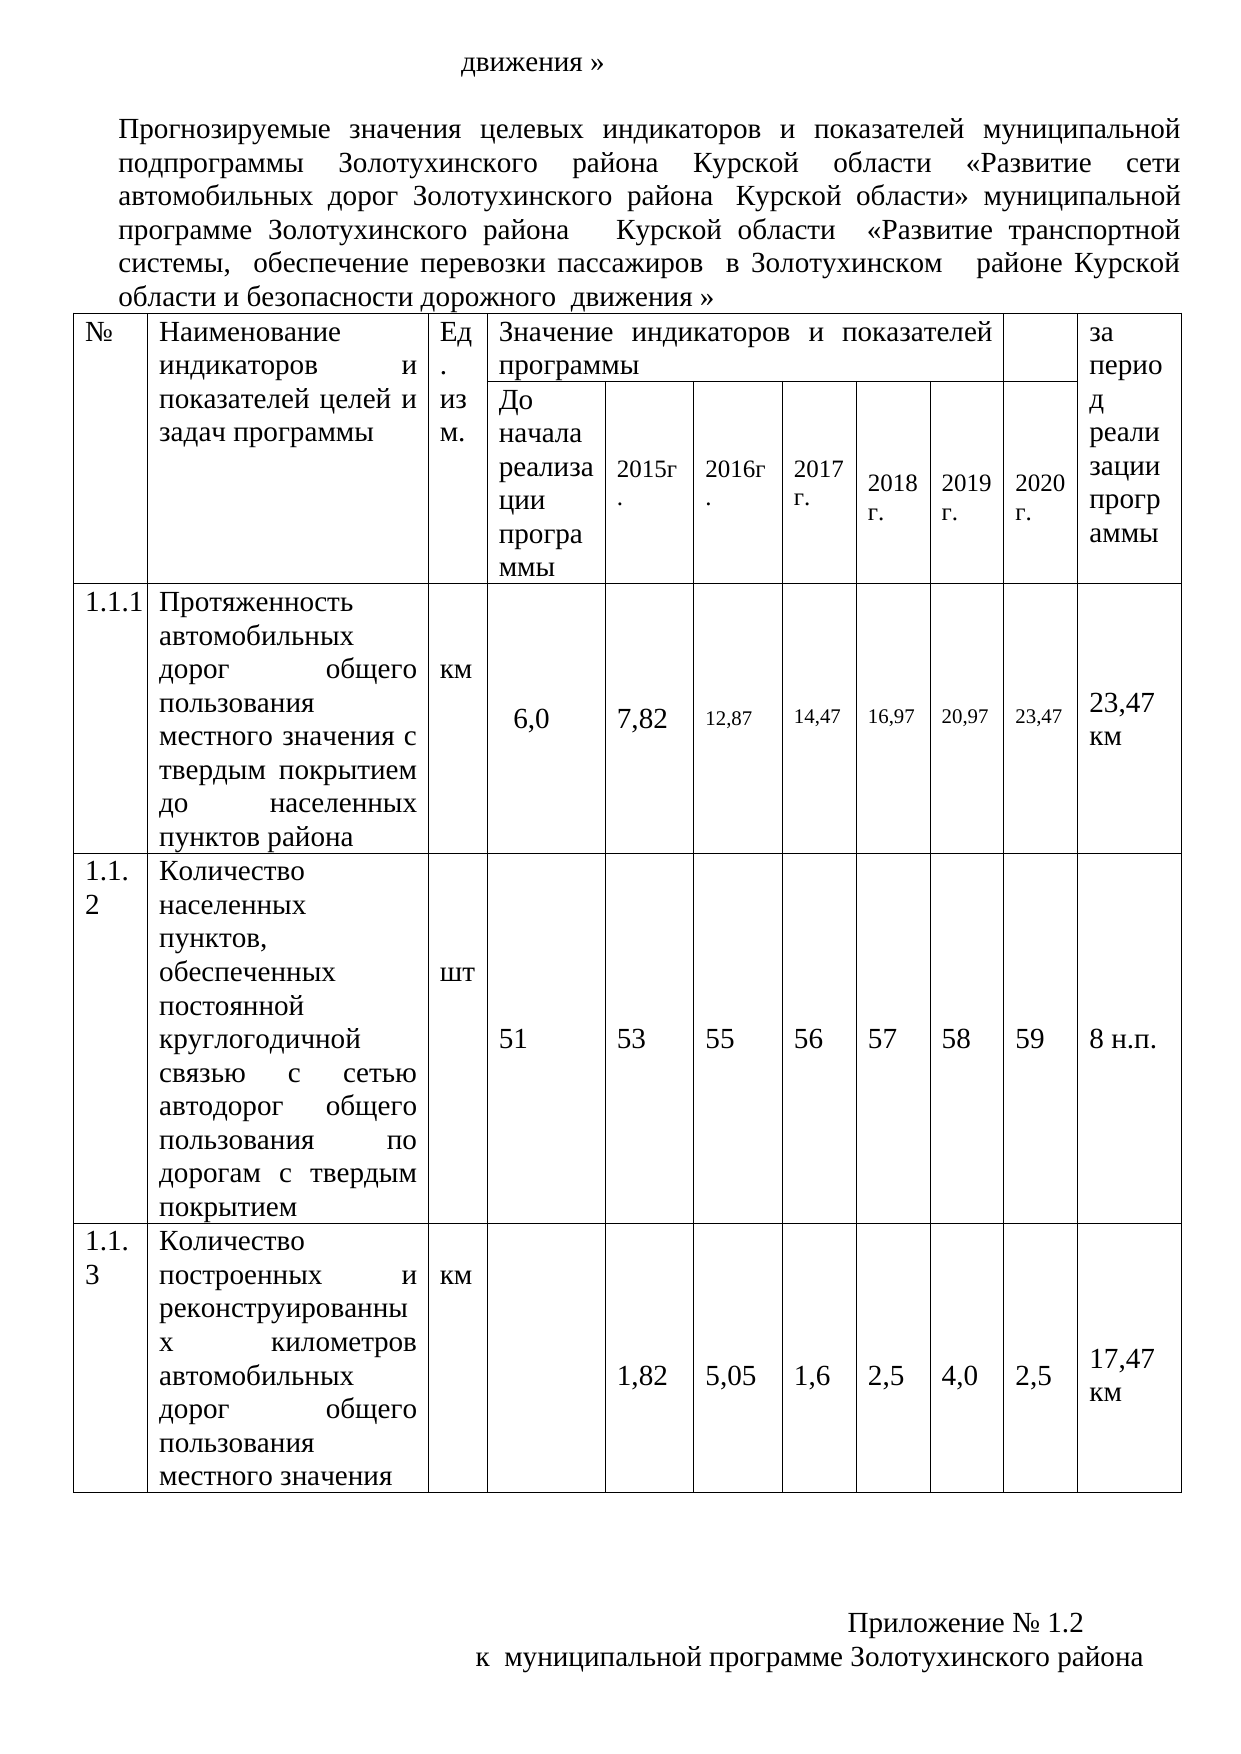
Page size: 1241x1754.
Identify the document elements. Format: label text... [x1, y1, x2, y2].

table_cell 20,97 [931, 584, 1003, 852]
table_cell 5,05 [694, 1224, 782, 1492]
table_cell 51 [488, 854, 605, 1222]
table_cell км [429, 584, 487, 852]
table_cell 1,6 [783, 1224, 856, 1492]
table_cell 1.1.2 [74, 854, 147, 1222]
table_cell 2019г. [931, 382, 1003, 583]
table_cell 59 [1004, 854, 1077, 1222]
table_cell 8 н.п. [1078, 854, 1181, 1222]
table_cell Количество построенных и реконструированных километров автомобильных дорог общего пользования местного значения [148, 1224, 428, 1492]
table_cell 6,0 [488, 584, 605, 852]
table_cell Протяженность автомобильных дорог общего пользования местного значения с твердым покрытием до населенных пунктов района [148, 584, 428, 852]
table_cell 56 [783, 854, 856, 1222]
table_cell 17,47 км [1078, 1224, 1181, 1492]
text к муниципальной программе Золотухинского района [118, 1639, 1181, 1672]
table_cell До начала реализации программы [488, 382, 605, 583]
table_cell 4,0 [931, 1224, 1003, 1492]
table_header Ед. изм. [429, 314, 487, 583]
table_cell 12,87 [694, 584, 782, 852]
table_cell шт [429, 854, 487, 1222]
table_cell 1.1.3 [74, 1224, 147, 1492]
table_cell 2,5 [1004, 1224, 1077, 1492]
table_cell 2020г. [1004, 382, 1077, 583]
table_cell км [429, 1224, 487, 1492]
text движения » [118, 44, 1181, 78]
table_header Значение индикаторов и показателей программы [488, 314, 1003, 381]
table_cell 23,47 [1004, 584, 1077, 852]
table_cell 2016г. [694, 382, 782, 583]
table_cell [488, 1224, 605, 1492]
table_cell 14,47 [783, 584, 856, 852]
table_header № [74, 314, 147, 583]
table_cell 53 [606, 854, 693, 1222]
table_header [1004, 314, 1077, 381]
text Приложение № 1.2 [118, 1605, 1181, 1639]
table_header Наименование индикаторов и показателей целей и задач программы [148, 314, 428, 583]
table_cell 16,97 [857, 584, 930, 852]
table_cell 58 [931, 854, 1003, 1222]
text Прогнозируемые значения целевых индикаторов и показателей муниципальной подпрограммы Золотухинского района Курской области «Развитие сети автомобильных дорог Золотухинского района Курской области» муниципальной программе Золотухинского района Курской области «Развитие транспортной системы, обеспечение перевозки пассажиров в Золотухинском районе Курской области и безопасности дорожного движения » [118, 111, 1181, 313]
table_cell 2015г. [606, 382, 693, 583]
table_header за период реализации программы [1078, 314, 1181, 583]
table_cell 1,82 [606, 1224, 693, 1492]
table_cell 2018г. [857, 382, 930, 583]
table_cell 2,5 [857, 1224, 930, 1492]
table_cell 23,47 км [1078, 584, 1181, 852]
table_cell 57 [857, 854, 930, 1222]
table_cell 1.1.1 [74, 584, 147, 852]
table_cell 55 [694, 854, 782, 1222]
table_cell 2017г. [783, 382, 856, 583]
table_cell Количество населенных пунктов, обеспеченных постоянной круглогодичной связью с сетью автодорог общего пользования по дорогам с твердым покрытием [148, 854, 428, 1222]
table_cell 7,82 [606, 584, 693, 852]
